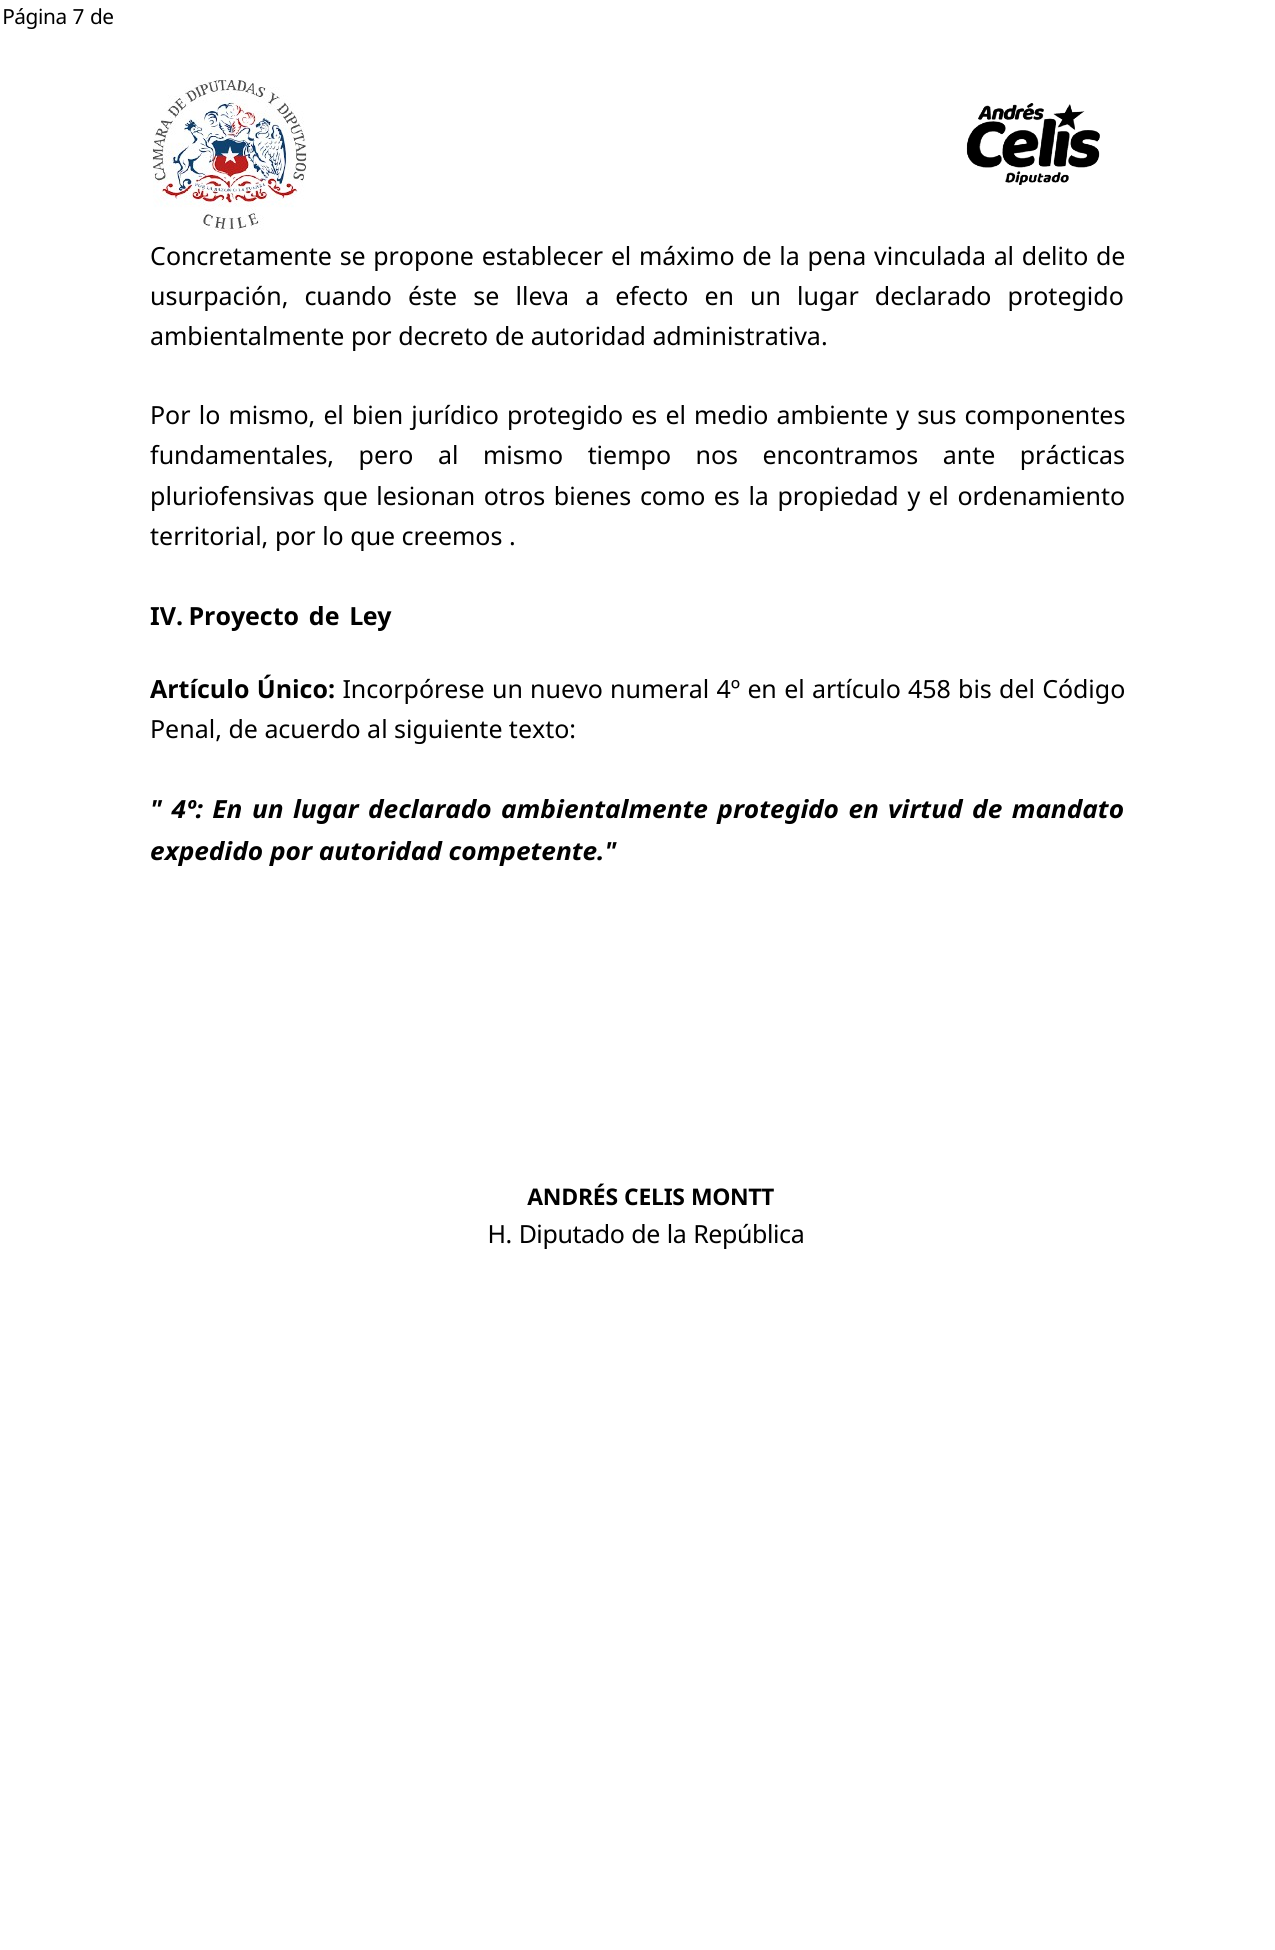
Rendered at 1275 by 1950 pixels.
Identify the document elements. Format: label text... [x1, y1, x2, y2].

subtitle Proyecto de Ley [150, 599, 1162, 633]
picture [928, 75, 1125, 207]
text ANDRÉS CELIS MONTT [150, 1180, 1151, 1212]
text Por lo mismo, el bien jurídico protegido es el medio ambiente y sus componentes fundamentales, pero al mismo tiempo nos encontramos ante prácticas pluriofensivas que lesionan otros bienes como es la propiedad y el ordenamiento territorial, por lo que creemos . [150, 398, 1126, 552]
text Concretamente se propone establecer el máximo de la pena vinculada al delito de usurpación, cuando éste se lleva a efecto en un lugar declarado protegido ambientalmente por decreto de autoridad administrativa. [150, 238, 1125, 352]
text " 4º: En un lugar declarado ambientalmente protegido en virtud de mandato expedido por autoridad competente." [150, 792, 1125, 867]
text Artículo Único: Incorpórese un nuevo numeral 4º en el artículo 458 bis del Código Penal, de acuerdo al siguiente texto: [150, 672, 1125, 746]
picture [152, 80, 307, 230]
text H. Diputado de la República [487, 1216, 1162, 1250]
